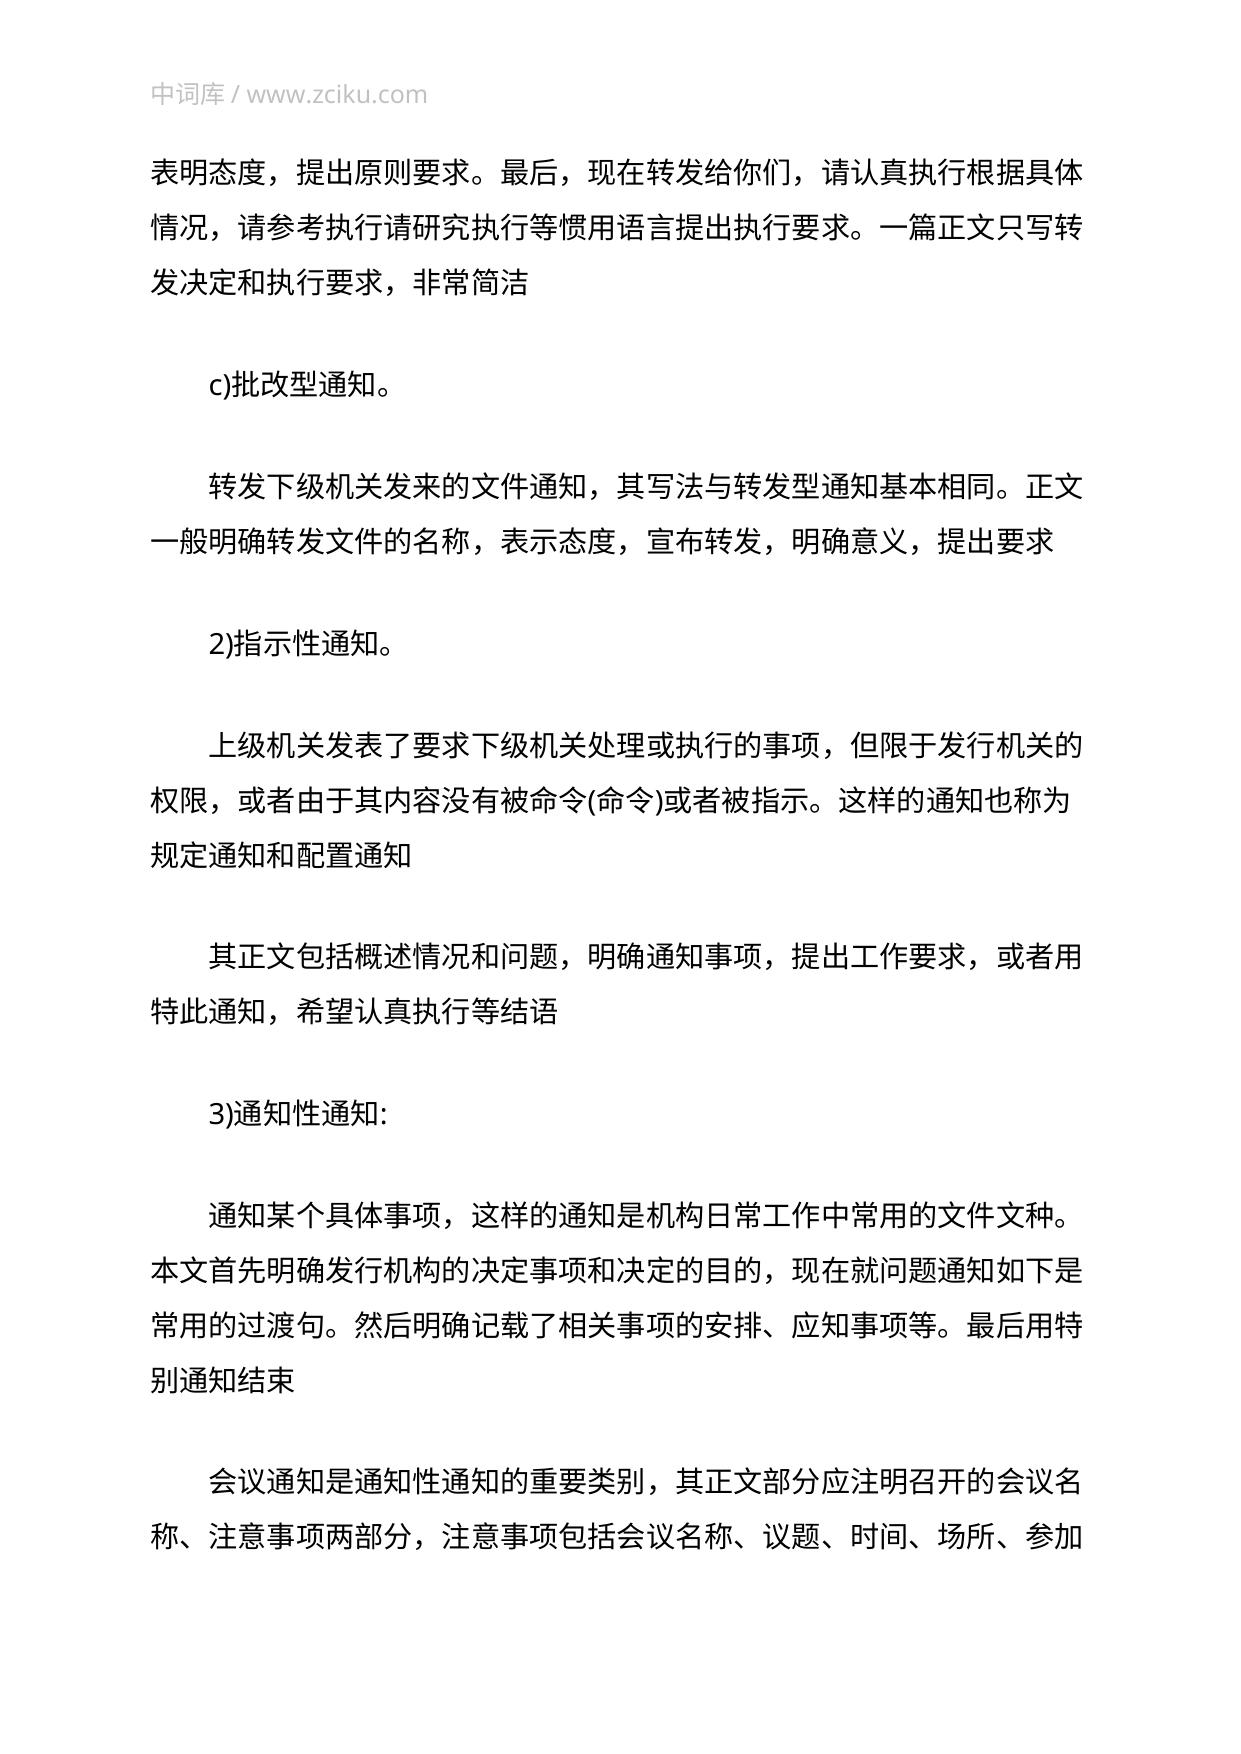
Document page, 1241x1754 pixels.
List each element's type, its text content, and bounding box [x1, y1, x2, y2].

text 其正文包括概述情况和问题，明确通知事项，提出工作要求，或者用特此通知，希望认真执行等结语 [150, 934, 1090, 1031]
text 转发下级机关发来的文件通知，其写法与转发型通知基本相同。正文一般明确转发文件的名称，表示态度，宣布转发，明确意义，提出要求 [150, 463, 1090, 561]
text 通知某个具体事项，这样的通知是机构日常工作中常用的文件文种。本文首先明确发行机构的决定事项和决定的目的，现在就问题通知如下是常用的过渡句。然后明确记载了相关事项的安排、应知事项等。最后用特别通知结束 [150, 1192, 1090, 1399]
text c)批改型通知。 [150, 362, 1090, 404]
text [150, 1459, 1090, 1556]
text 3)通知性通知: [150, 1091, 1090, 1133]
text 2)指示性通知。 [150, 620, 1090, 663]
text 上级机关发表了要求下级机关处理或执行的事项，但限于发行机关的权限，或者由于其内容没有被命令(命令)或者被指示。这样的通知也称为规定通知和配置通知 [150, 722, 1090, 874]
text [150, 150, 1090, 302]
